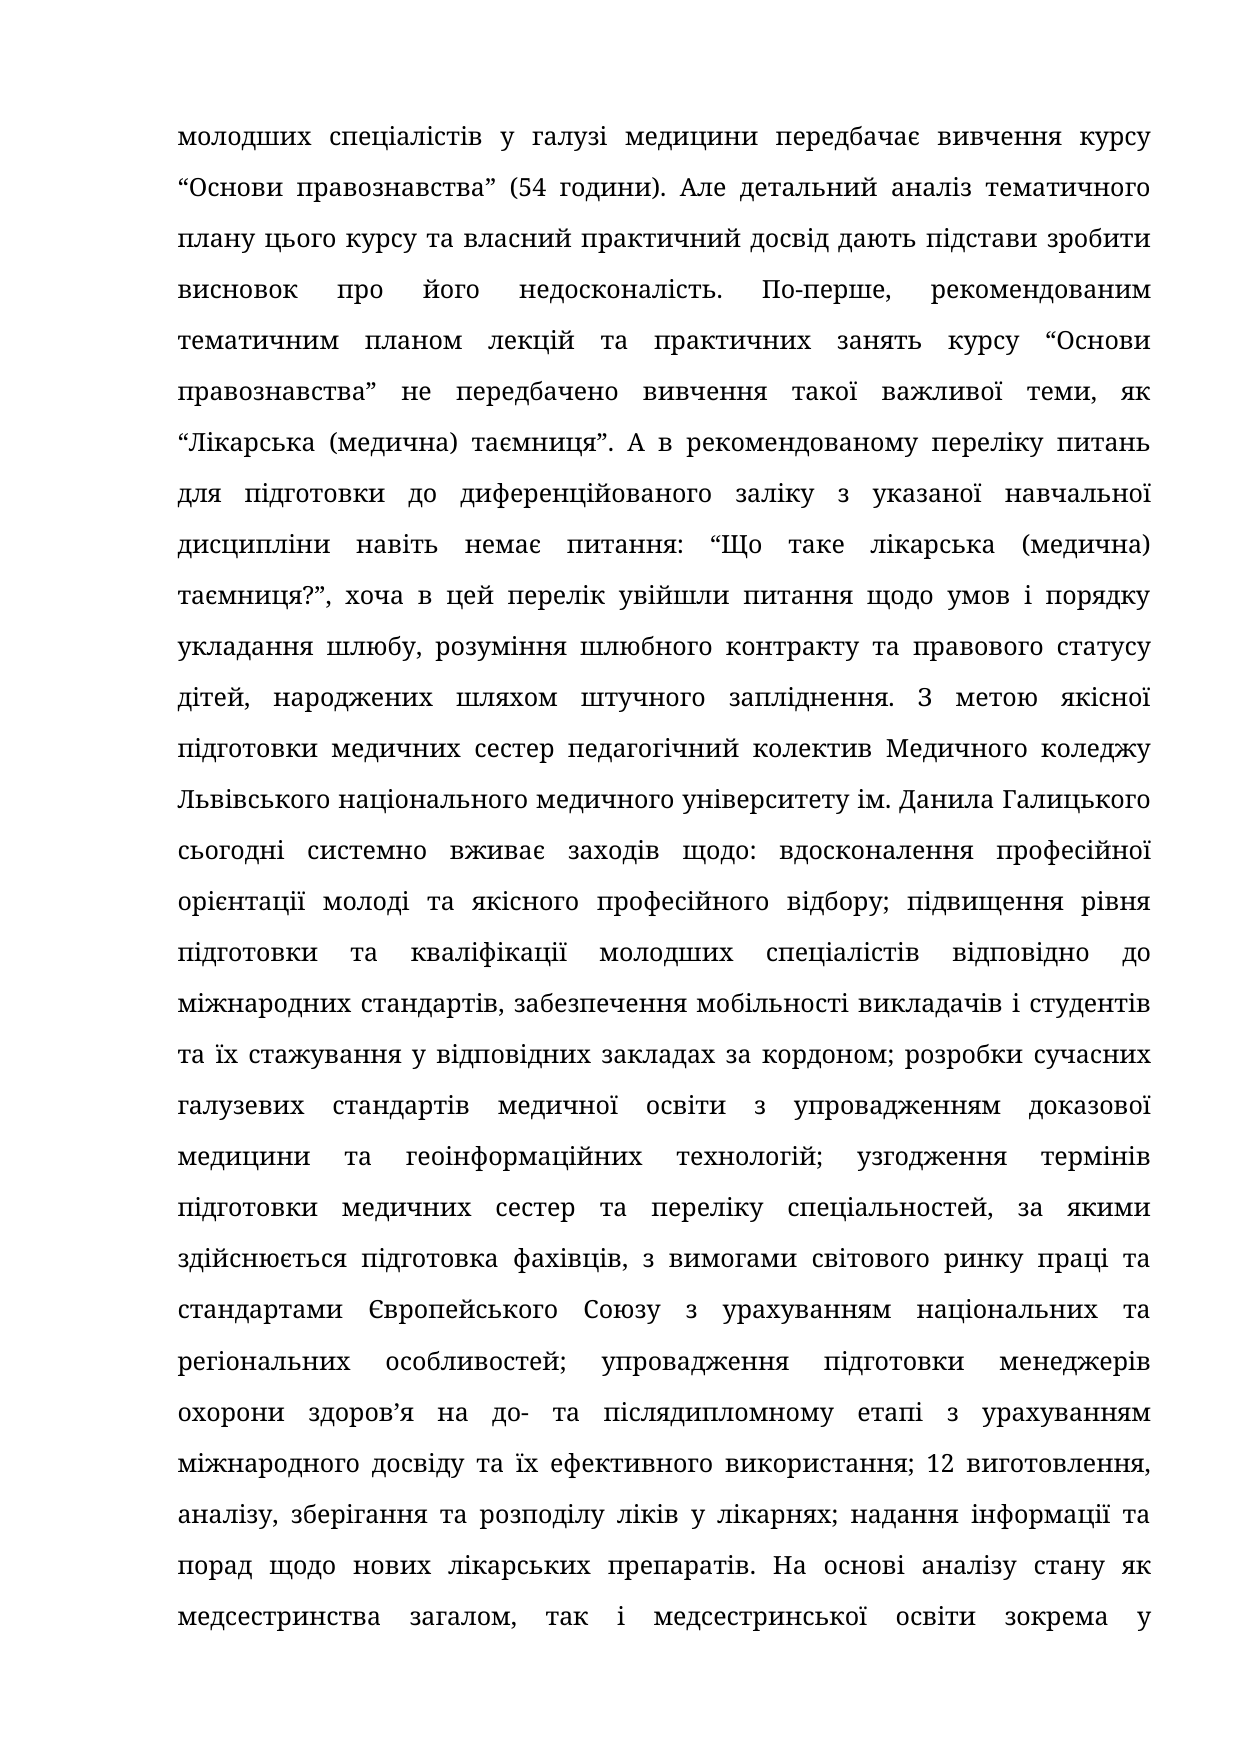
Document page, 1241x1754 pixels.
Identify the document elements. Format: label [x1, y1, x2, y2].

text [177, 118, 1152, 1632]
